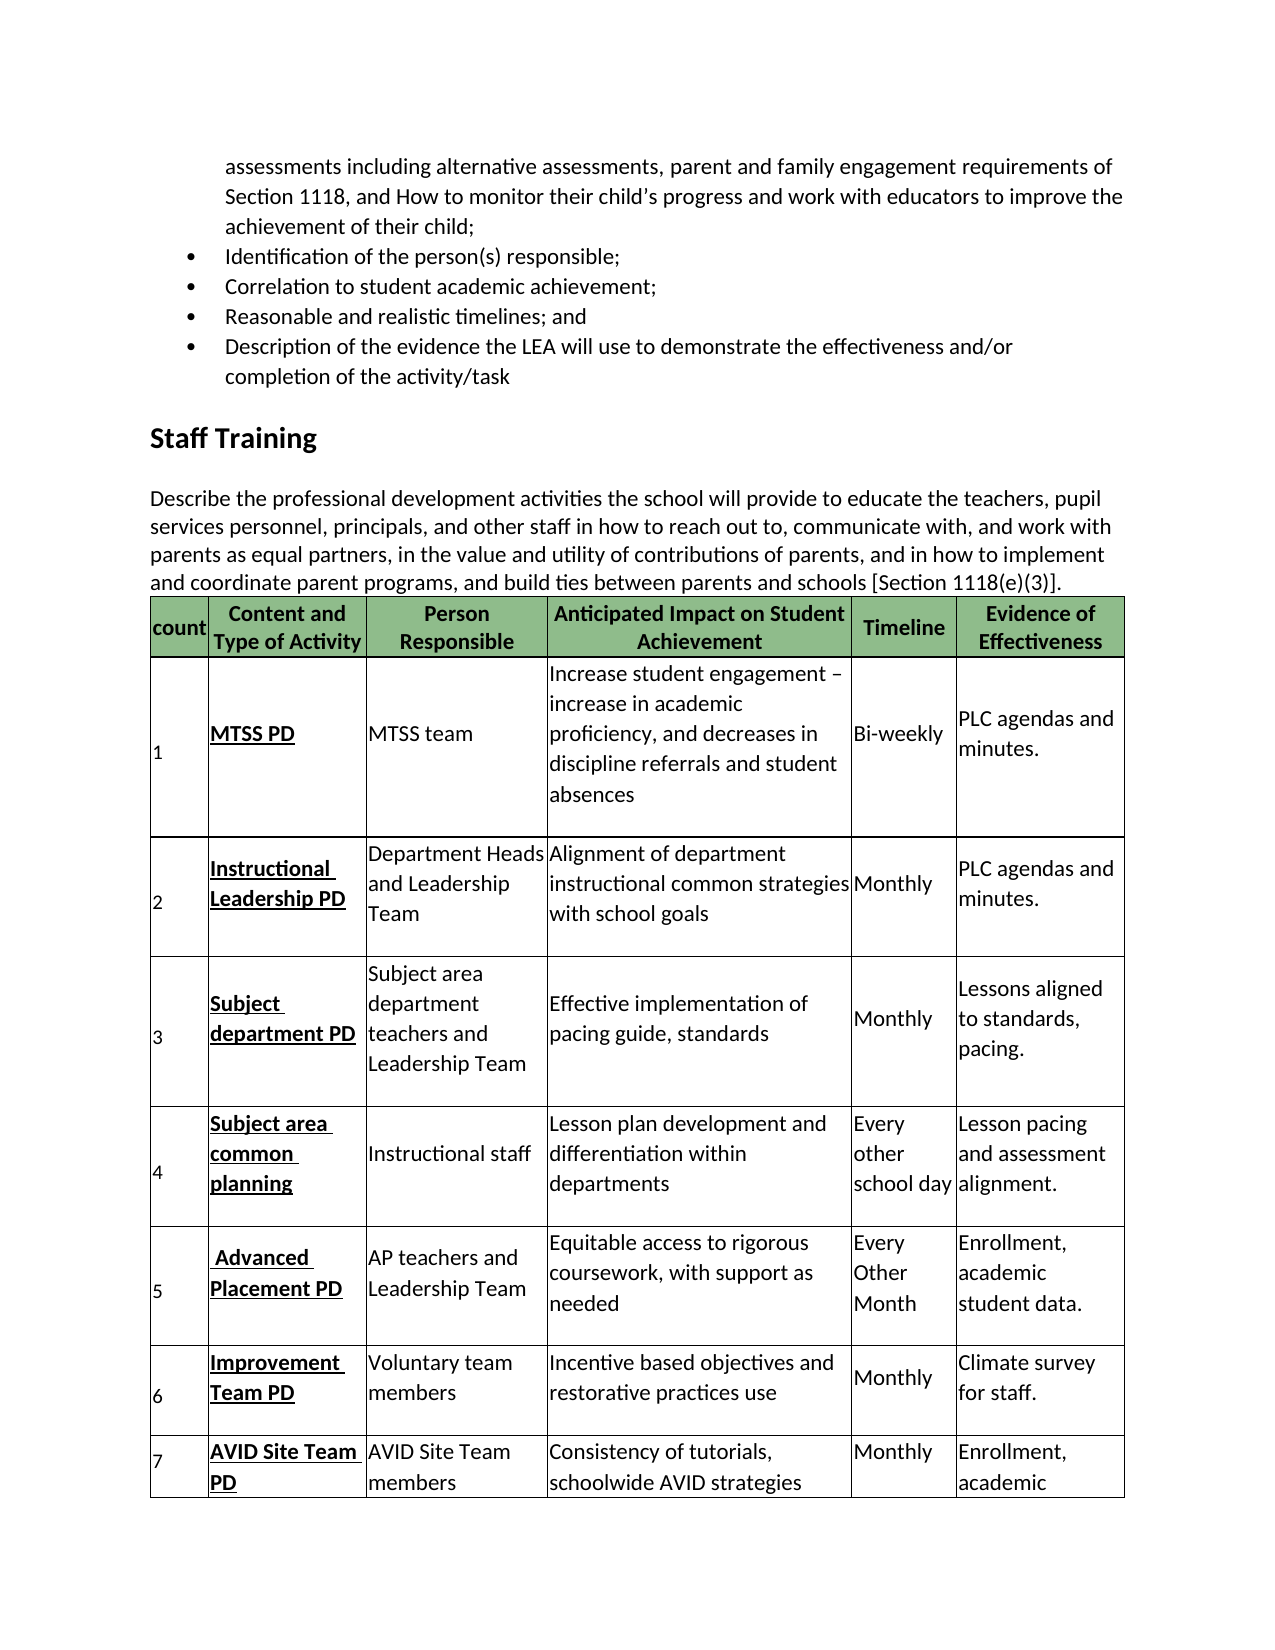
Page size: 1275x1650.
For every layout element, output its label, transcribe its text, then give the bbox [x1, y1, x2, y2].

table_cell Monthly [852, 1346, 956, 1435]
table_header Anticipated Impact on Student Achievement [548, 597, 851, 656]
table_cell MTSS PD [209, 658, 366, 836]
list Description of the evidence the LEA will use to demonstrate the effectiveness and/or completion of the activity/task [187, 330, 1125, 390]
table_header Timeline [852, 597, 956, 656]
list Correlation to student academic achievement; [187, 270, 1125, 300]
table_cell 5 [151, 1227, 208, 1345]
table_cell 7 [151, 1436, 208, 1497]
table_cell 6 [151, 1346, 208, 1435]
table_cell Increase student engagement – increase in academic proficiency, and decreases in discipline referrals and student absences [548, 658, 851, 836]
table_cell Alignment of department instructional common strategies with school goals [548, 838, 851, 956]
table_cell Incentive based objectives and restorative practices use [548, 1346, 851, 1435]
table_cell Lesson pacing and assessment alignment. [957, 1107, 1124, 1226]
table_cell Subject area department teachers and Leadership Team [367, 957, 547, 1106]
table_cell Every other school day [852, 1107, 956, 1226]
table_header Person Responsible [367, 597, 547, 656]
table_cell 2 [151, 838, 208, 956]
table_cell Instructional Leadership PD [209, 838, 366, 956]
table_header Content and Type of Activity [209, 597, 366, 656]
table_header Evidence of Effectiveness [957, 597, 1124, 656]
table_cell Equitable access to rigorous coursework, with support as needed [548, 1227, 851, 1345]
table_header count [151, 597, 208, 656]
table_cell MTSS team [367, 658, 547, 836]
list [187, 150, 1125, 240]
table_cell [957, 1436, 1124, 1497]
table_cell Lessons aligned to standards, pacing. [957, 957, 1124, 1106]
table_cell Subject area common planning [209, 1107, 366, 1226]
table_cell 1 [151, 658, 208, 836]
table_cell Advanced Placement PD [209, 1227, 366, 1345]
table_cell Every Other Month [852, 1227, 956, 1345]
table_cell Monthly [852, 957, 956, 1106]
table_cell Department Heads and Leadership Team [367, 838, 547, 956]
list Identification of the person(s) responsible; [187, 240, 1125, 270]
table_cell Subject department PD [209, 957, 366, 1106]
table_cell Enrollment, academic student data. [957, 1227, 1124, 1345]
table_cell Effective implementation of pacing guide, standards [548, 957, 851, 1106]
table_cell 4 [151, 1107, 208, 1226]
table_cell AP teachers and Leadership Team [367, 1227, 547, 1345]
table_cell Lesson plan development and differentiation within departments [548, 1107, 851, 1226]
table_cell PLC agendas and minutes. [957, 838, 1124, 956]
table_cell PLC agendas and minutes. [957, 658, 1124, 836]
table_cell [548, 1436, 851, 1497]
table_cell Climate survey for staff. [957, 1346, 1124, 1435]
table_cell Improvement Team PD [209, 1346, 366, 1435]
table_cell AVID Site Team PD [209, 1436, 366, 1497]
list Reasonable and realistic timelines; and [187, 300, 1125, 330]
text Staff Training Describe the professional development activities the school will provide to educate the teachers, pupil services personnel, principals, and other staff in how to reach out to, communicate with, and work with parents as equal partners, in the value and utility of contributions of parents, and in how to implement and coordinate parent programs, and build ties between parents and schools [Section 1118(e)(3)]. [150, 419, 1125, 596]
table_cell Monthly [852, 1436, 956, 1497]
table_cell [367, 1436, 547, 1497]
table_cell Voluntary team members [367, 1346, 547, 1435]
table_cell Monthly [852, 838, 956, 956]
table_cell Instructional staff [367, 1107, 547, 1226]
table_cell Bi-weekly [852, 658, 956, 836]
table_cell 3 [151, 957, 208, 1106]
